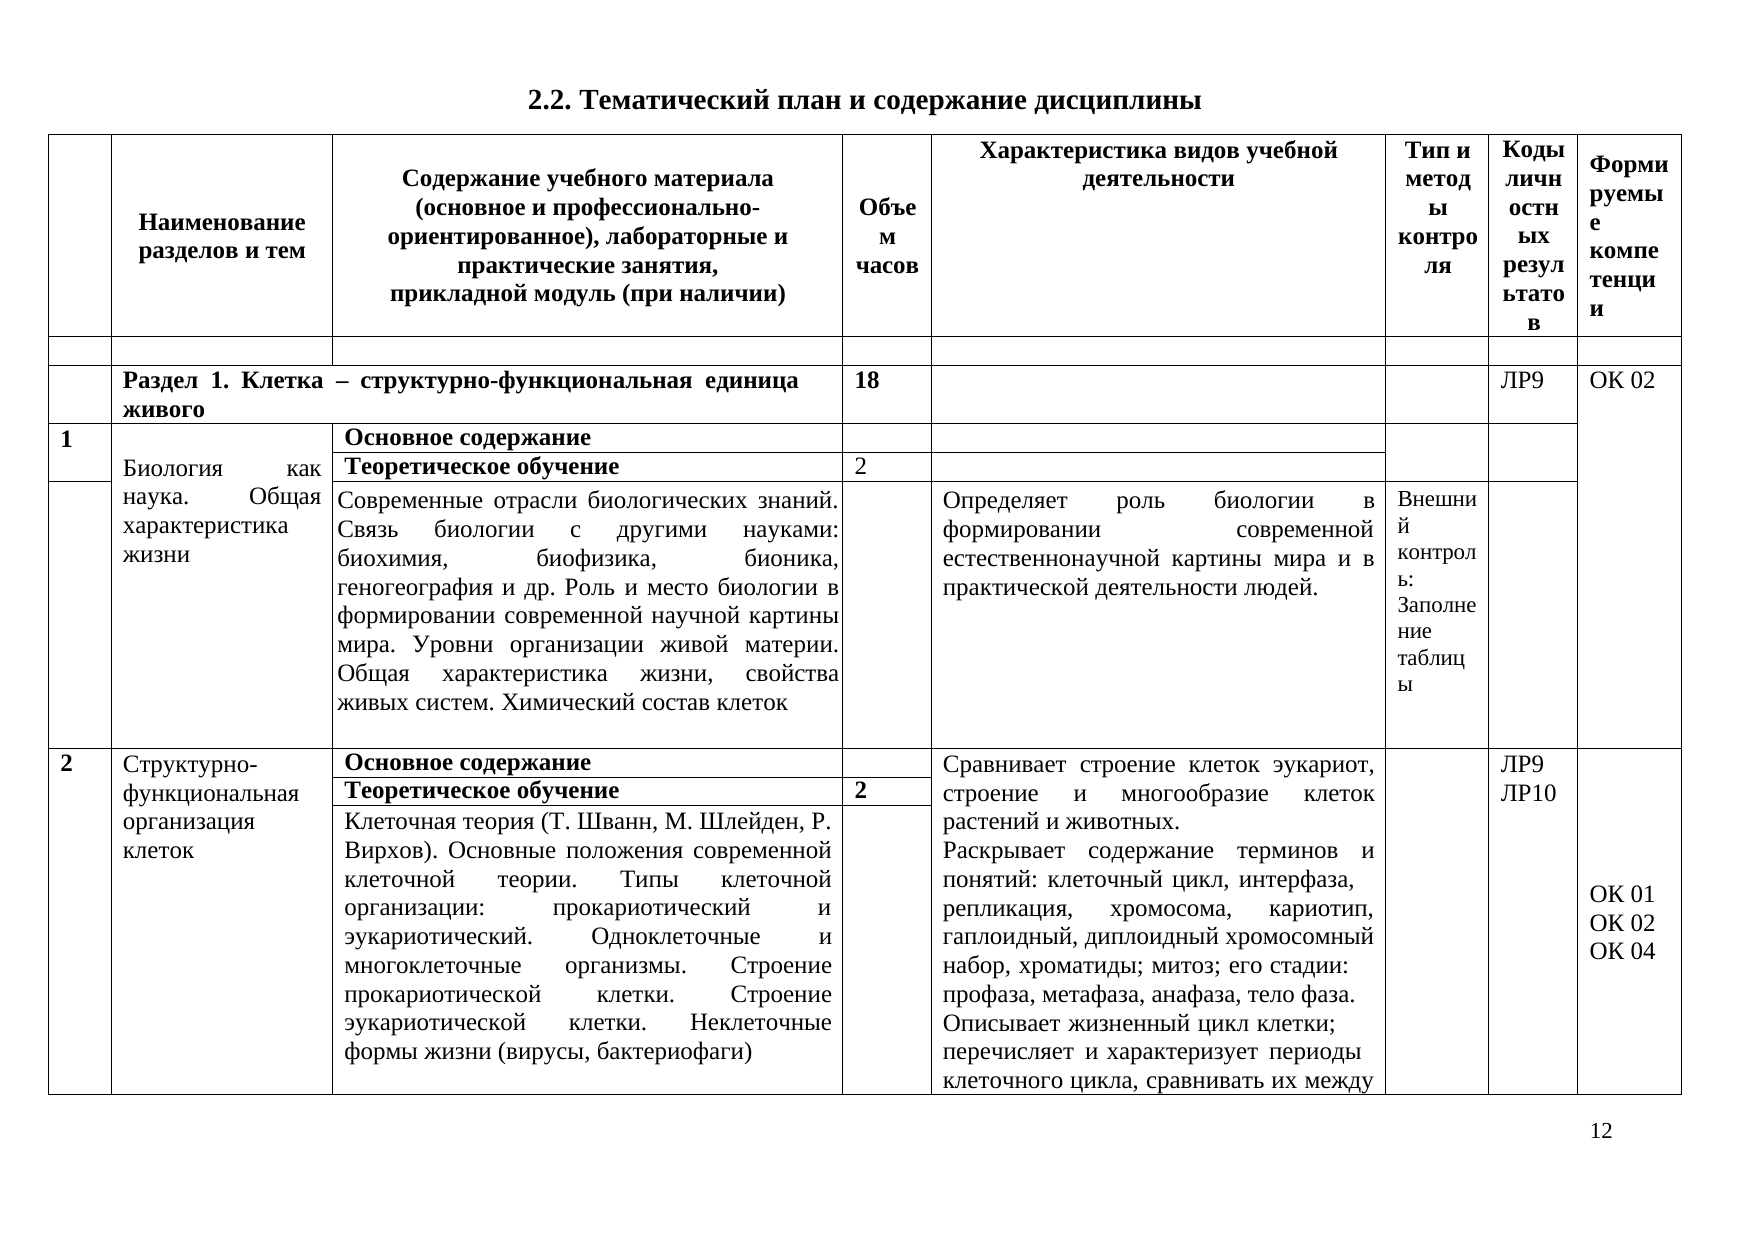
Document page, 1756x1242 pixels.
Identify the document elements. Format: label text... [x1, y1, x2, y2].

table_cell ЛР9 ЛР10 [1489, 749, 1577, 1094]
table_cell Определяет роль биологии в формировании современной естественнонаучной картины мира и в практической деятельности людей. [932, 482, 1385, 748]
table_cell Основное содержание [333, 424, 842, 452]
subtitle Тематический план и содержание дисциплины [528, 82, 1695, 115]
table_cell [1489, 482, 1577, 748]
table_cell Сравнивает строение клеток эукариот, строение и многообразие клеток растений и животных. Раскрывает содержание терминов и понятий: клеточный цикл, интерфаза, репликация, хромосома, кариотип, гаплоидный, диплоидный хромосомный набор, хроматиды; митоз; его стадии: профаза, метафаза, анафаза, тело фаза. Описывает жизненный цикл клетки; перечисляет и характеризует периоды клеточного цикла, сравнивать их между [932, 749, 1385, 1094]
table_header Форми руемы е компе тенци и [1578, 135, 1681, 336]
table_cell Раздел 1. Клетка – структурно-функциональная единица живого [112, 366, 842, 423]
table_cell [843, 482, 931, 748]
table_cell 2 [843, 778, 931, 805]
table_cell [49, 482, 111, 748]
table_cell ОК 02 [1578, 366, 1681, 748]
table_cell [932, 424, 1385, 452]
table_cell Внешни й контрол ь: Заполне ние таблиц ы [1386, 482, 1488, 748]
table_cell [1386, 366, 1488, 423]
table_cell ОК 01 ОК 02 ОК 04 [1578, 749, 1681, 1094]
table_cell [1386, 424, 1488, 481]
table_cell [49, 337, 111, 365]
table_cell Структурно- функциональная организация клеток [112, 749, 332, 1094]
table_cell 2 [843, 453, 931, 481]
table_cell Биология как наука. Общая характеристика жизни [112, 424, 332, 748]
table_header [49, 135, 111, 336]
table_cell [843, 424, 931, 452]
table_cell Теоретическое обучение [333, 778, 842, 805]
table_cell 18 [843, 366, 931, 423]
table_header Характеристика видов учебной деятельности [932, 135, 1385, 336]
table_cell Основное содержание [333, 749, 842, 777]
table_cell [333, 337, 842, 365]
table_cell ЛР9 [1489, 366, 1577, 423]
table_cell [843, 337, 931, 365]
table_cell 2 [49, 749, 111, 1094]
table_cell [112, 337, 332, 365]
table_header Содержание учебного материала (основное и профессионально- ориентированное), лабораторные и практические занятия, прикладной модуль (при наличии) [333, 135, 842, 336]
table_cell Клеточная теория (Т. Шванн, М. Шлейден, Р. Вирхов). Основные положения современной клеточной теории. Типы клеточной организации: прокариотический и эукариотический. Одноклеточные и многоклеточные организмы. Строение прокариотической клетки. Строение эукариотической клетки. Неклеточные формы жизни (вирусы, бактериофаги) [333, 806, 842, 1094]
table_cell [1386, 749, 1488, 1094]
table_cell [1489, 424, 1577, 481]
table_cell [1578, 337, 1681, 365]
table_cell Современные отрасли биологических знаний. Связь биологии с другими науками: биохимия, биофизика, бионика, геногеография и др. Роль и место биологии в формировании современной научной картины мира. Уровни организации живой материи. Общая характеристика жизни, свойства живых систем. Химический состав клеток [333, 482, 842, 748]
table_cell [843, 806, 931, 1094]
table_header Коды личн остн ых резул ьтато в [1489, 135, 1577, 336]
table_cell [1489, 337, 1577, 365]
table_cell [49, 366, 111, 423]
table_cell [932, 453, 1385, 481]
table_cell 1 [49, 424, 111, 481]
table_cell Теоретическое обучение [333, 453, 842, 481]
table_header Тип и метод ы контро ля [1386, 135, 1488, 336]
table_header Наименование разделов и тем [112, 135, 332, 336]
table_header Объе м часов [843, 135, 931, 336]
table_cell [932, 366, 1385, 423]
table_cell [843, 749, 931, 777]
table_cell [1386, 337, 1488, 365]
table_cell [932, 337, 1385, 365]
